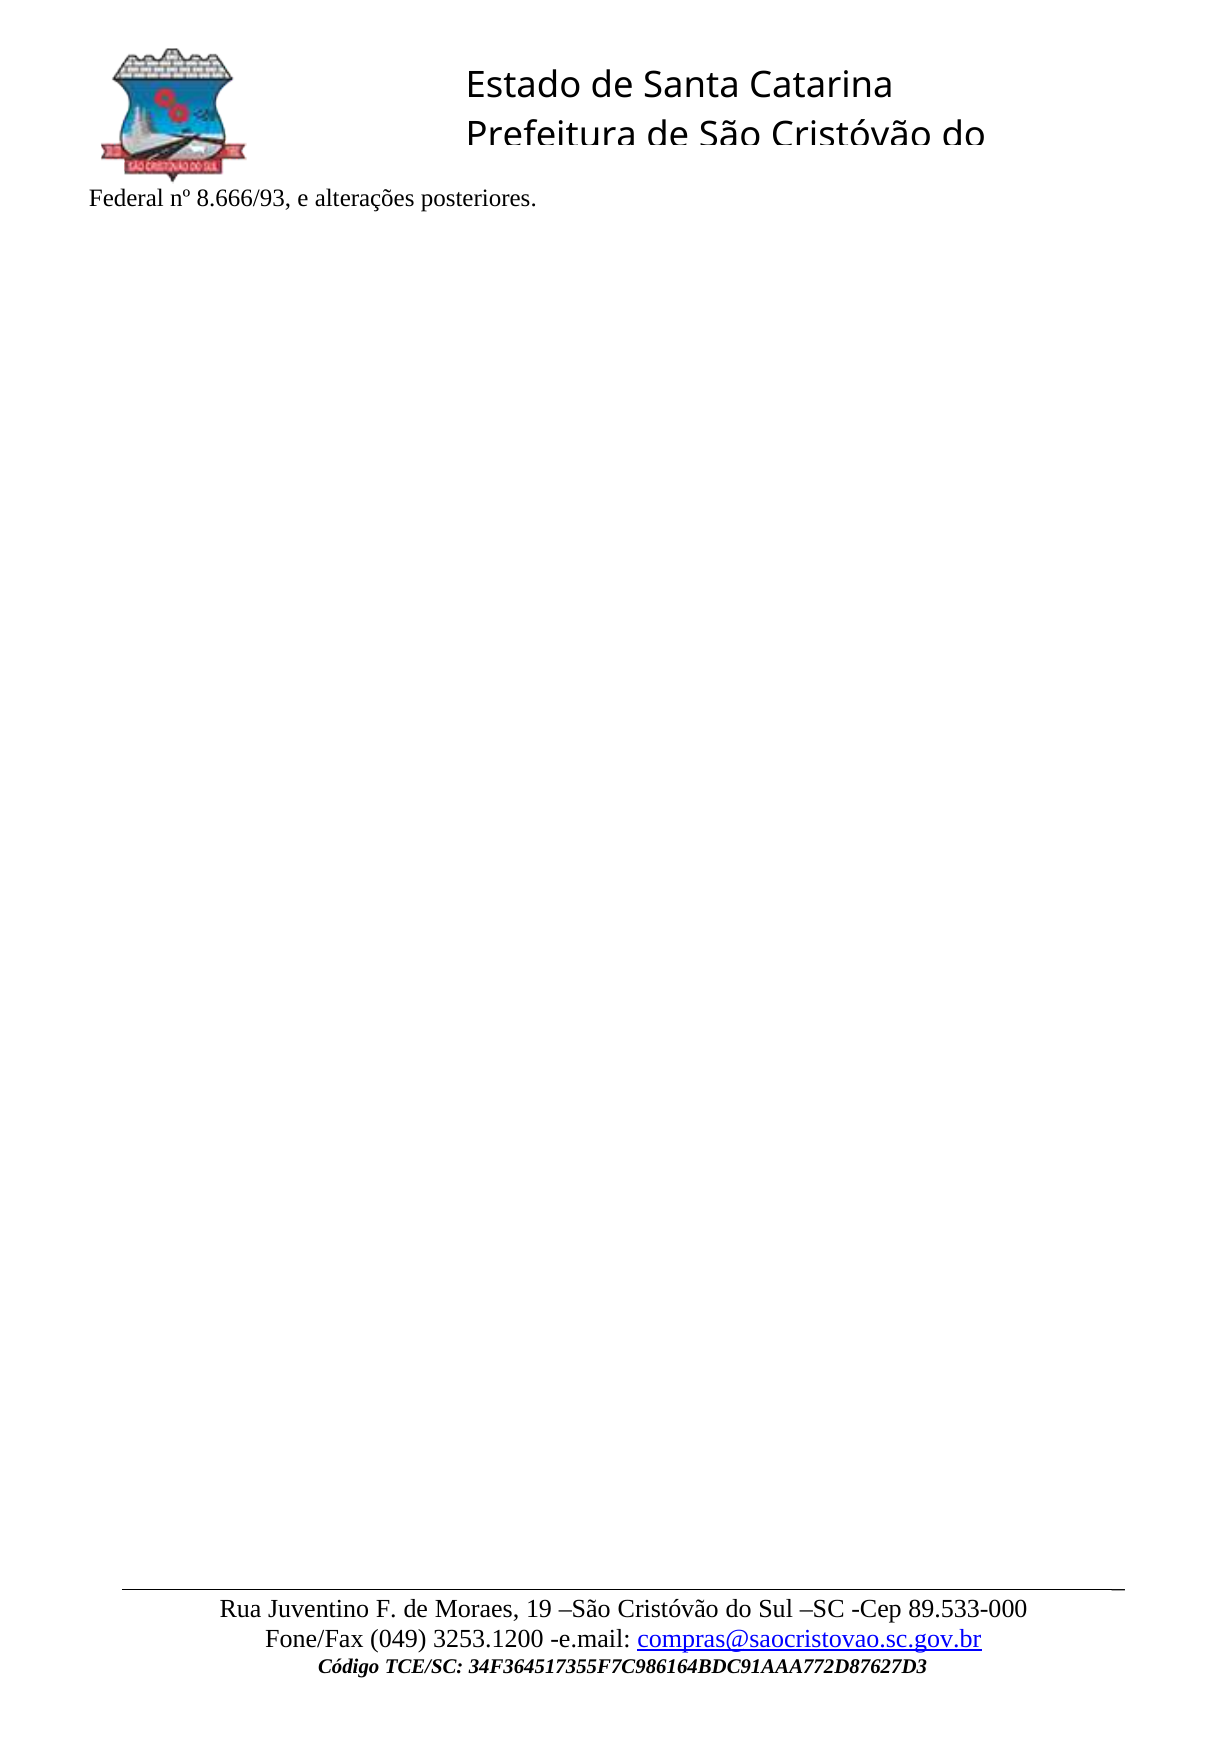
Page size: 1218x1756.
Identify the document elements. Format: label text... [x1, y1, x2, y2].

list Por razões de interesse público, devidamente fundamentadas, na forma do inciso XII, do art. 78 da Lei Federal nº 8.666/93, e alterações posteriores. [89, 183, 1158, 212]
picture [100, 48, 247, 183]
